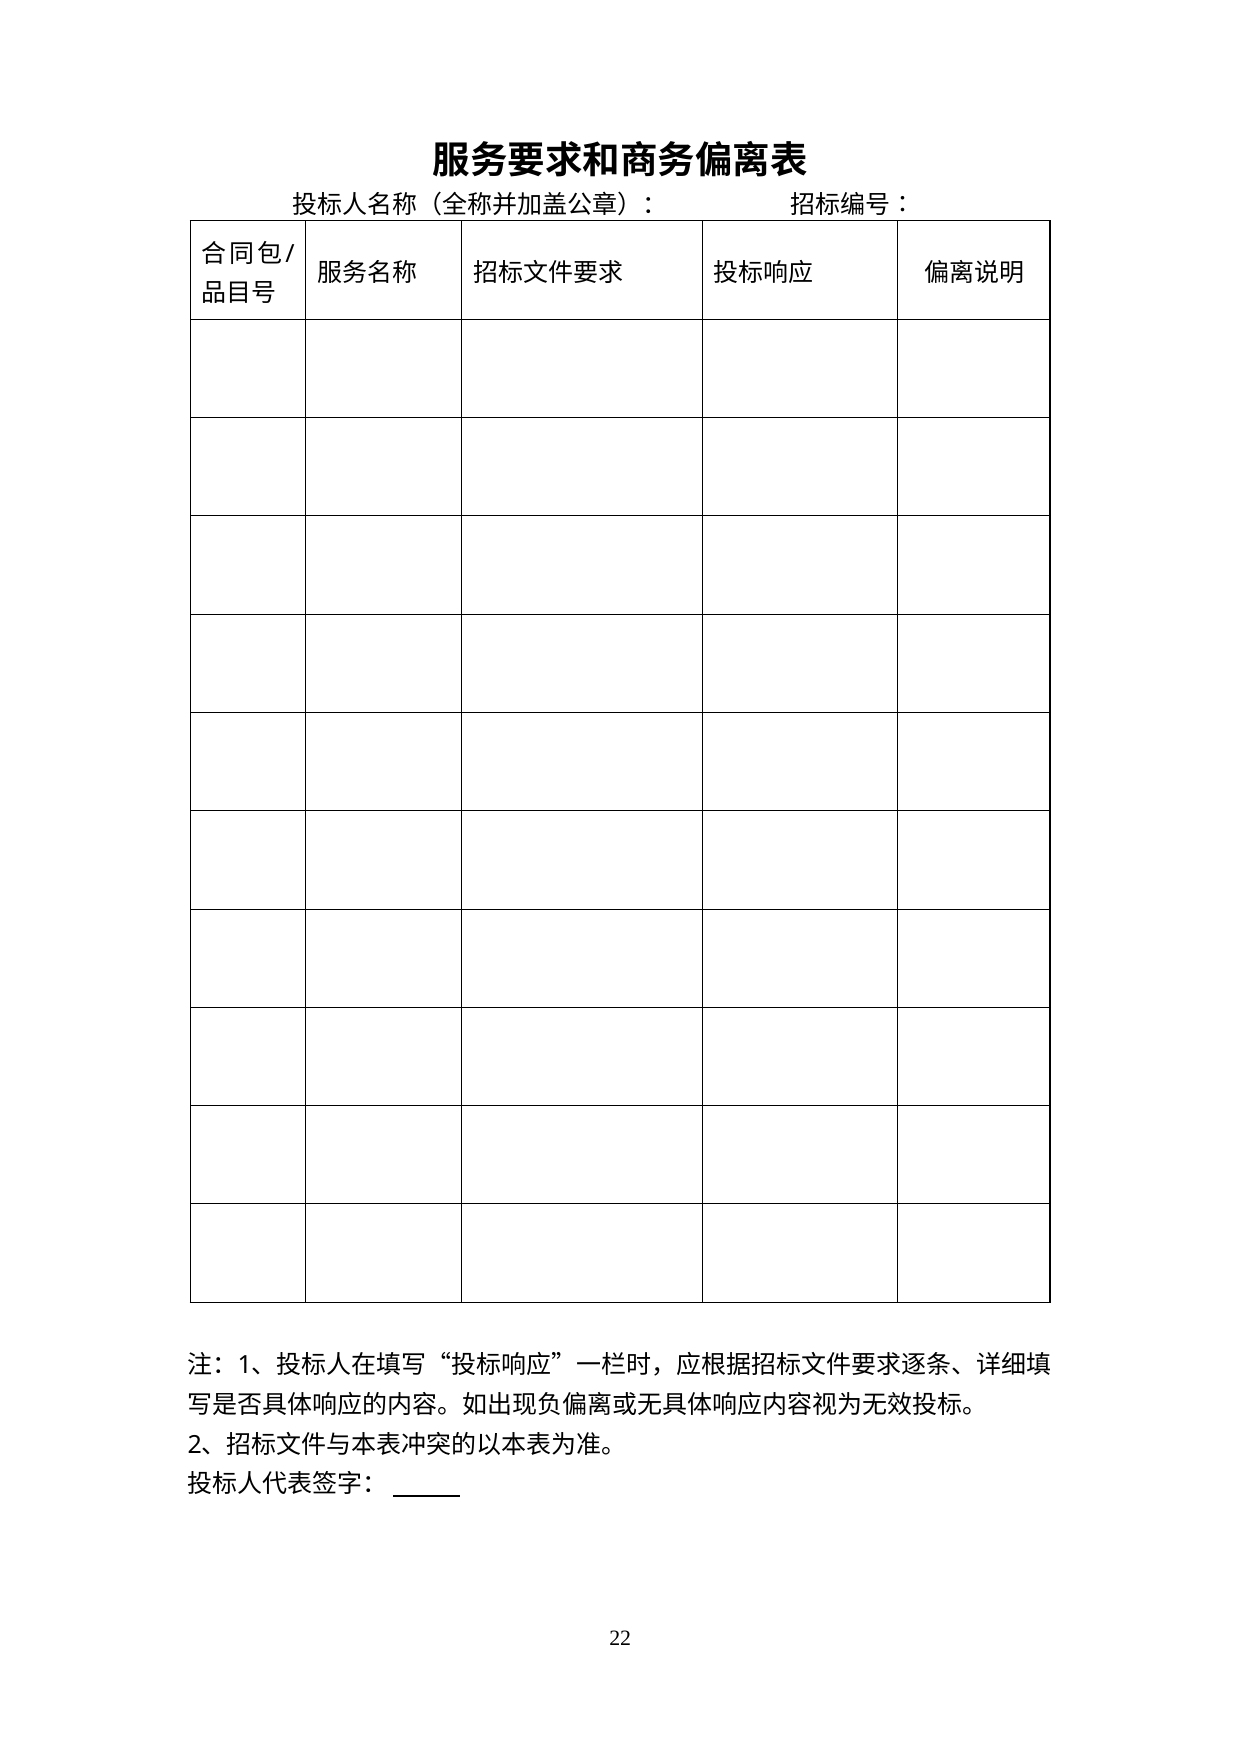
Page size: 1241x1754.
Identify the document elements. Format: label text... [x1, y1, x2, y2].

table_cell [462, 1008, 702, 1105]
table_cell [703, 516, 897, 613]
table_cell [703, 1204, 897, 1302]
table_cell [306, 713, 461, 810]
table_cell [191, 615, 305, 712]
table_cell [703, 615, 897, 712]
table_cell [191, 516, 305, 613]
table_cell [703, 910, 897, 1007]
table_cell [898, 811, 1049, 908]
table_cell [462, 1106, 702, 1203]
table_cell [898, 516, 1049, 613]
table_header 偏离说明 [898, 221, 1049, 319]
table_cell [191, 713, 305, 810]
table_cell [191, 811, 305, 908]
table_cell [462, 910, 702, 1007]
table_cell [703, 1106, 897, 1203]
text 服务要求和商务偏离表 [187, 130, 1053, 184]
table_cell [898, 713, 1049, 810]
table_cell [306, 418, 461, 515]
table_cell [191, 910, 305, 1007]
table_cell [462, 713, 702, 810]
table_cell [191, 418, 305, 515]
table_cell [191, 320, 305, 417]
table_cell [462, 615, 702, 712]
text 投标人名称（全称并加盖公章）： 招标编号∶ [187, 184, 1053, 220]
table_cell [306, 811, 461, 908]
table_cell [306, 910, 461, 1007]
table_cell [306, 1008, 461, 1105]
text 注：1、投标人在填写“投标响应”一栏时，应根据招标文件要求逐条、详细填写是否具体响应的内容。如出现负偏离或无具体响应内容视为无效投标。 [187, 1342, 1053, 1421]
table_cell [306, 516, 461, 613]
table_cell [462, 811, 702, 908]
table_header 投标响应 [703, 221, 897, 319]
table_cell [703, 811, 897, 908]
table_header 服务名称 [306, 221, 461, 319]
table_header 招标文件要求 [462, 221, 702, 319]
table_cell [898, 615, 1049, 712]
table_cell [898, 1204, 1049, 1302]
table_header 合同包/品目号 [191, 221, 305, 319]
table_cell [306, 1106, 461, 1203]
table_cell [462, 516, 702, 613]
table_cell [703, 713, 897, 810]
table_cell [191, 1106, 305, 1203]
table_cell [191, 1204, 305, 1302]
table_cell [703, 320, 897, 417]
table_cell [191, 1008, 305, 1105]
table_cell [898, 910, 1049, 1007]
table_cell [462, 418, 702, 515]
table_cell [898, 1106, 1049, 1203]
table_cell [898, 1008, 1049, 1105]
table_cell [306, 320, 461, 417]
table_cell [703, 1008, 897, 1105]
table_cell [898, 418, 1049, 515]
table_cell [898, 320, 1049, 417]
table_cell [703, 418, 897, 515]
table_cell [306, 1204, 461, 1302]
text 投标人代表签字： [187, 1461, 1053, 1501]
table_cell [306, 615, 461, 712]
table_cell [462, 1204, 702, 1302]
table_cell [462, 320, 702, 417]
text 2、招标文件与本表冲突的以本表为准。 [187, 1421, 1053, 1461]
